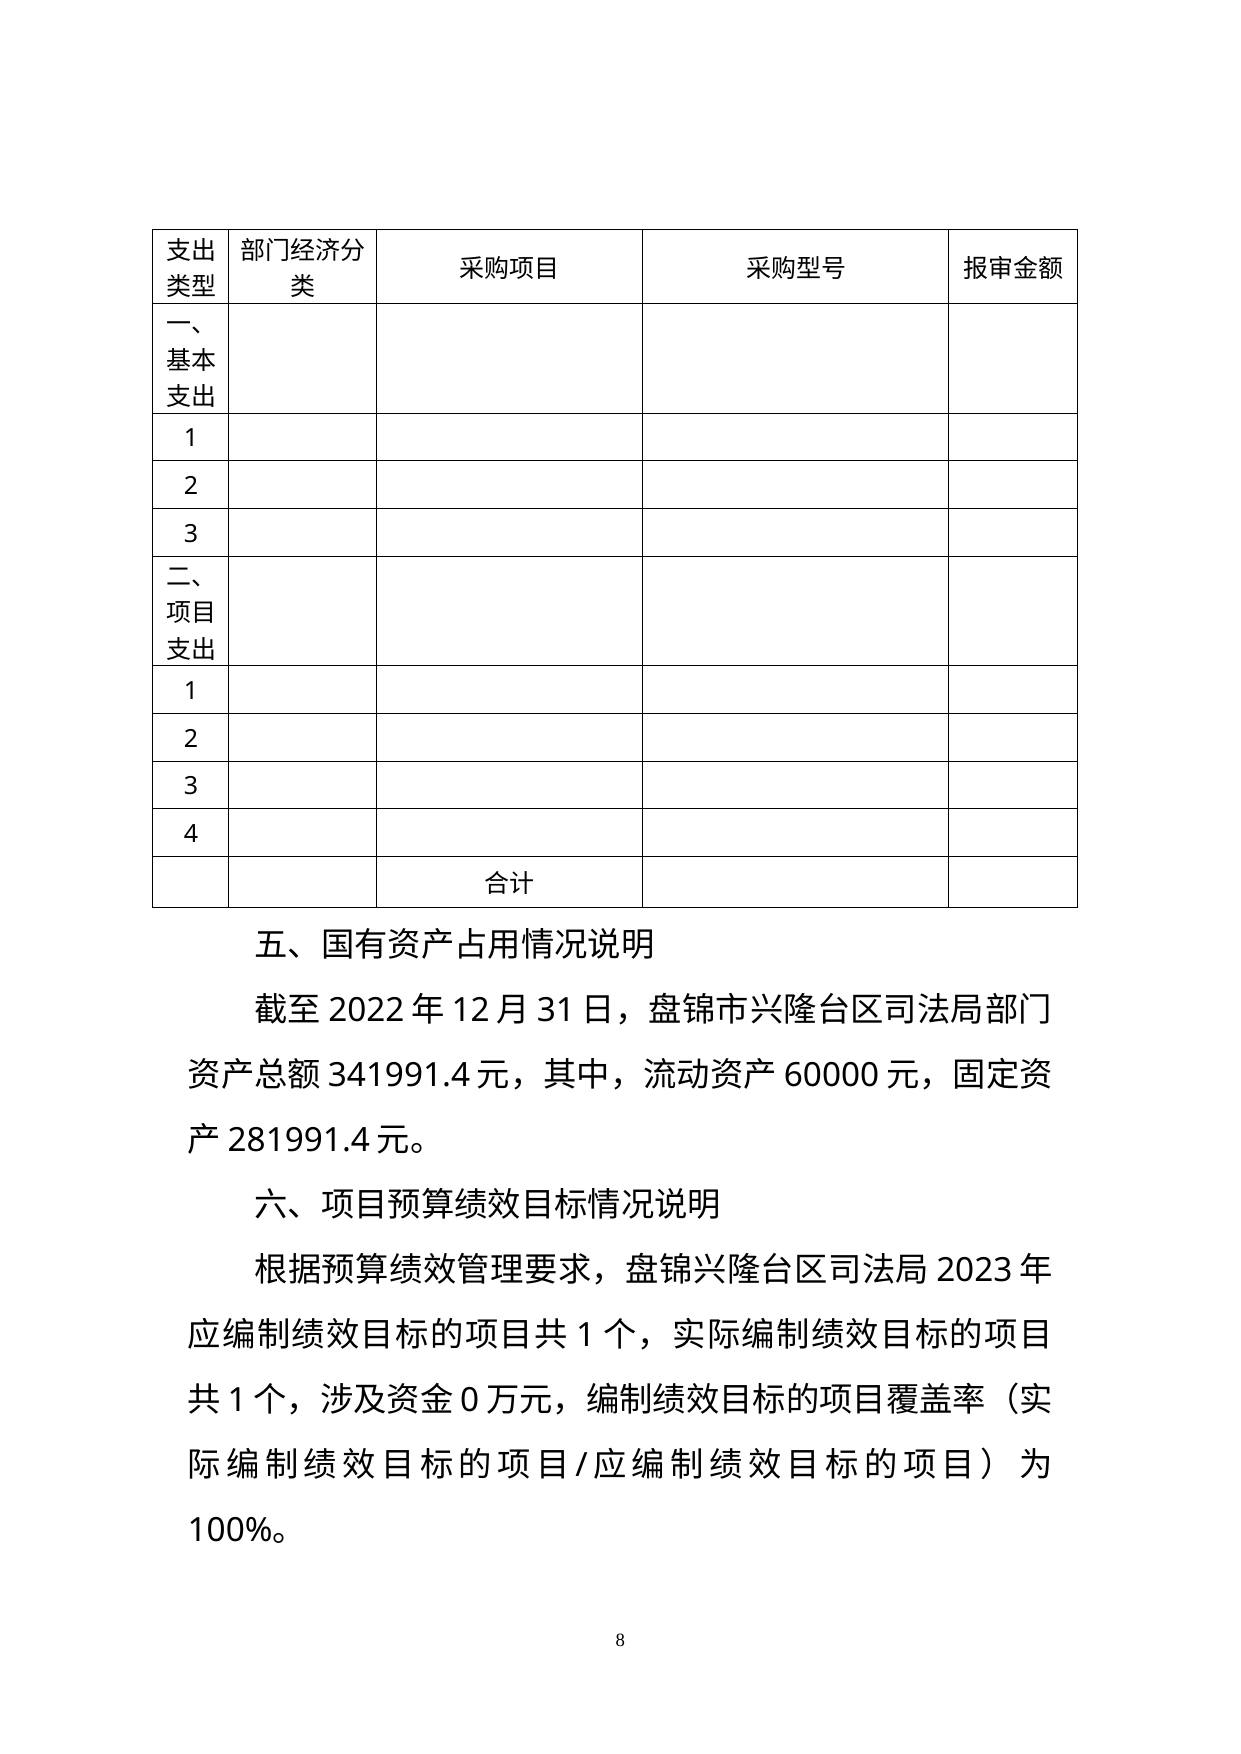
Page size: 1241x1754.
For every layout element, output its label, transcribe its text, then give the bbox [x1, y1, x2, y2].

table_cell [643, 461, 948, 508]
table_cell [377, 304, 642, 413]
table_cell [949, 857, 1077, 907]
table_cell [949, 762, 1077, 808]
table_cell 1 [153, 414, 228, 460]
text 截至2022年12月31日，盘锦市兴隆台区司法局部门资产总额341991.4元，其中，流动资产60000元，固定资产281991.4元。 [187, 974, 1053, 1169]
text 根据预算绩效管理要求，盘锦兴隆台区司法局2023年应编制绩效目标的项目共1个，实际编制绩效目标的项目共1个，涉及资金0万元，编制绩效目标的项目覆盖率（实际编制绩效目标的项目/应编制绩效目标的项目）为100%。 [187, 1234, 1053, 1559]
table_cell 2 [153, 461, 228, 508]
table_header 采购型号 [643, 230, 948, 303]
table_cell [229, 414, 376, 460]
table_cell 1 [153, 666, 228, 713]
table_cell [229, 509, 376, 556]
table_cell [229, 461, 376, 508]
table_cell [229, 809, 376, 856]
table_cell [377, 666, 642, 713]
table_cell [377, 714, 642, 761]
table_cell [229, 666, 376, 713]
table_cell [229, 304, 376, 413]
table_cell [377, 509, 642, 556]
table_cell [643, 809, 948, 856]
table_cell [643, 557, 948, 665]
table_cell 3 [153, 762, 228, 808]
table_cell [643, 509, 948, 556]
table_header 采购项目 [377, 230, 642, 303]
table_cell [643, 857, 948, 907]
table_cell 一、基本支出 [153, 304, 228, 413]
table_header 报审金额 [949, 230, 1077, 303]
table_header 部门经济分类 [229, 230, 376, 303]
table_cell [949, 714, 1077, 761]
table_cell [949, 666, 1077, 713]
table_cell [949, 414, 1077, 460]
table_cell [949, 461, 1077, 508]
table_cell [949, 509, 1077, 556]
table_cell [377, 762, 642, 808]
table_cell [229, 557, 376, 665]
table_cell 2 [153, 714, 228, 761]
table_cell [949, 809, 1077, 856]
text 五、国有资产占用情况说明 [187, 908, 1053, 974]
table_cell [377, 557, 642, 665]
table_cell [229, 762, 376, 808]
table_cell 3 [153, 509, 228, 556]
table_cell 合计 [377, 857, 642, 907]
table_cell [643, 762, 948, 808]
table_cell [643, 304, 948, 413]
table_cell [643, 414, 948, 460]
table_cell [949, 304, 1077, 413]
table_cell [229, 714, 376, 761]
table_cell [643, 714, 948, 761]
text 六、项目预算绩效目标情况说明 [187, 1169, 1053, 1234]
table_header 支出类型 [153, 230, 228, 303]
table_cell [377, 461, 642, 508]
table_cell [949, 557, 1077, 665]
table_cell [377, 414, 642, 460]
table_cell [229, 857, 376, 907]
table_cell [643, 666, 948, 713]
table_cell 二、项目支出 [153, 557, 228, 665]
table_cell [153, 857, 228, 907]
table_cell 4 [153, 809, 228, 856]
table_cell [377, 809, 642, 856]
